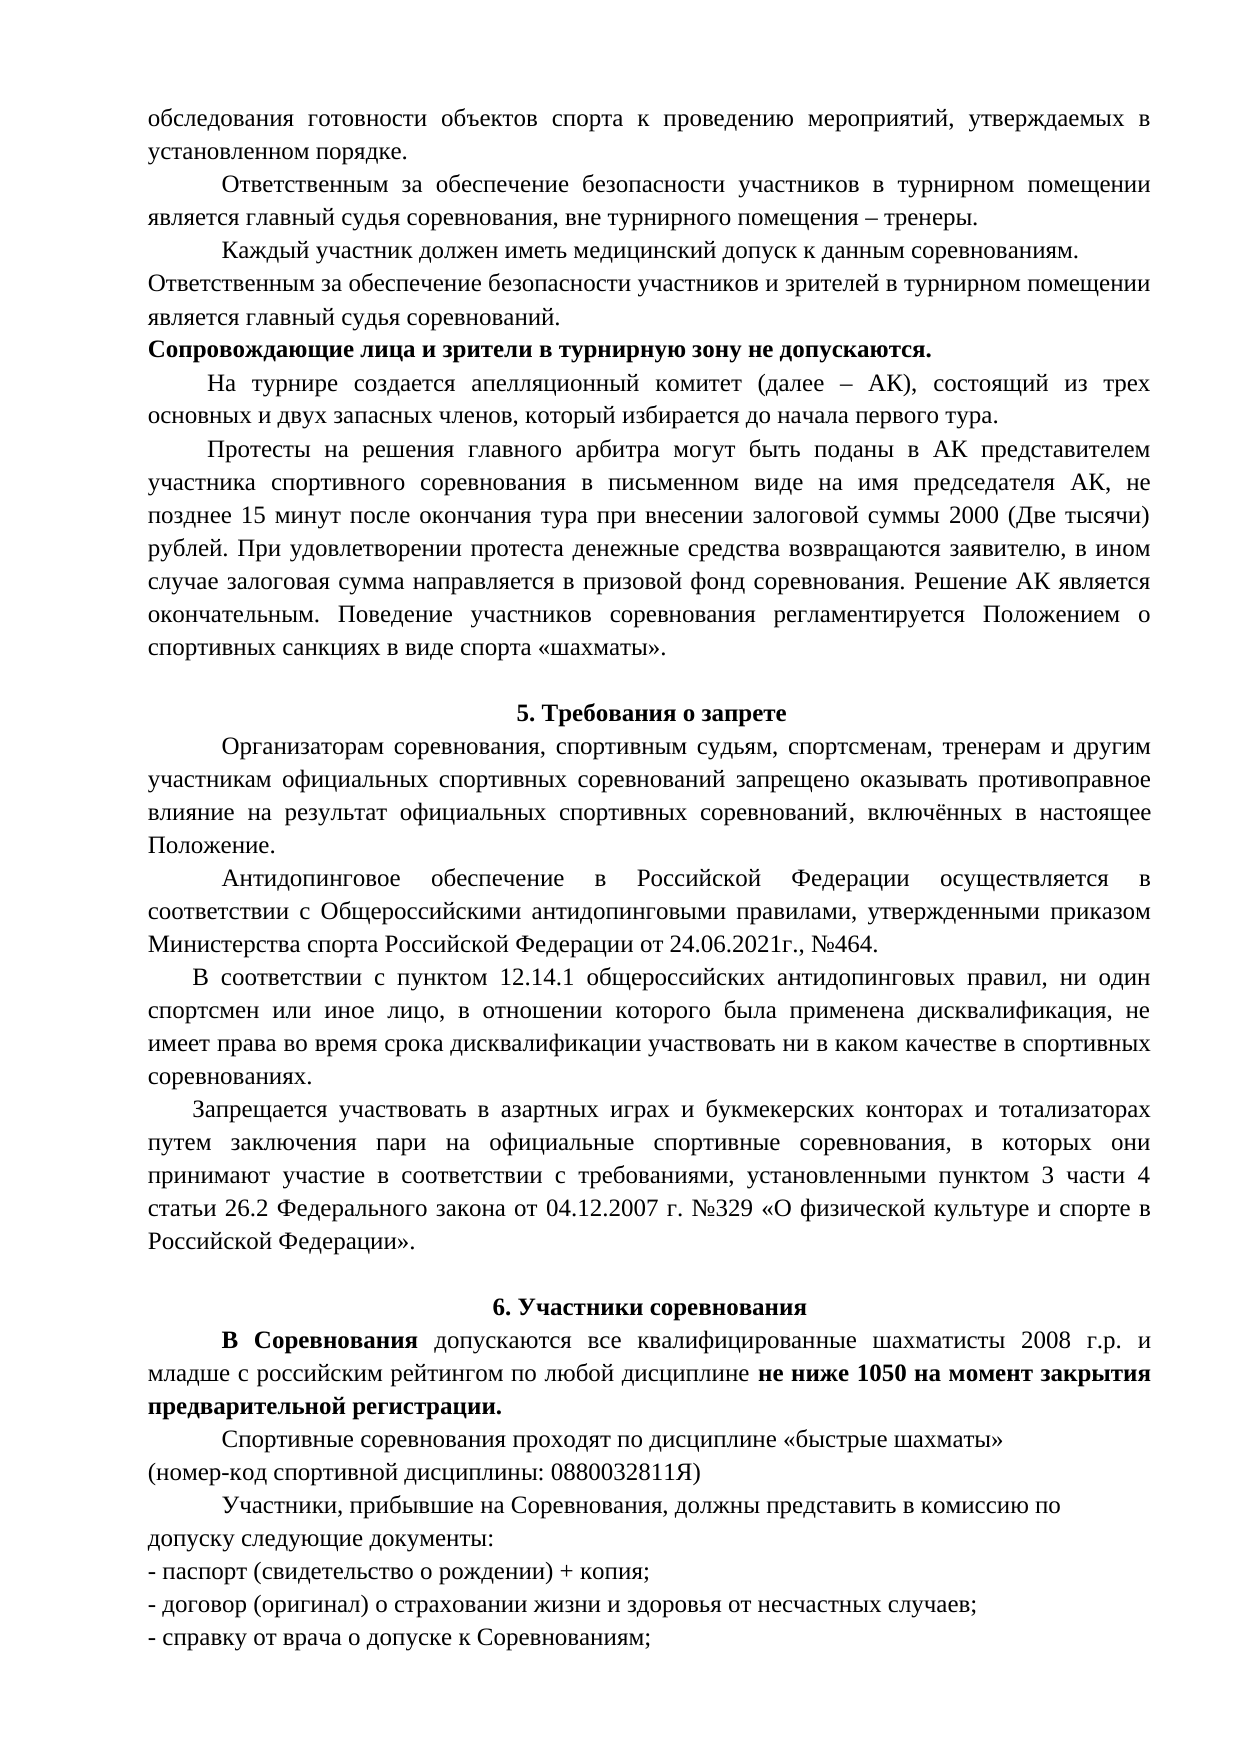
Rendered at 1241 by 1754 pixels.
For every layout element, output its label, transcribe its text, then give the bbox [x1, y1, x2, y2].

text Спортивные соревнования проходят по дисциплине «быстрые шахматы» [148, 1424, 1152, 1453]
text Запрещается участвовать в азартных играх и букмекерских конторах и тотализаторах путем заключения пари на официальные спортивные соревнования, в которых они принимают участие в соответствии с требованиями, установленными пунктом 3 части 4 статьи 26.2 Федерального закона от 04.12.2007 г. №329 «О физической культуре и спорте в Российской Федерации». [148, 1094, 1152, 1255]
text Организаторам соревнования, спортивным судьям, спортсменам, тренерам и другим участникам официальных спортивных соревнований запрещено оказывать противоправное влияние на результат официальных спортивных соревнований, включённых в настоящее Положение. [148, 731, 1152, 859]
text Ответственным за обеспечение безопасности участников в турнирном помещении является главный судья соревнования, вне турнирного помещения – тренеры. [148, 169, 1152, 231]
text Каждый участник должен иметь медицинский допуск к данным соревнованиям. [148, 236, 1152, 264]
text В Соревнования допускаются все квалифицированные шахматисты 2008 г.р. и младше с российским рейтингом по любой дисциплине не ниже 1050 на момент закрытия предварительной регистрации. [148, 1325, 1152, 1420]
text (номер-код спортивной дисциплины: 0880032811Я) [148, 1457, 1152, 1486]
text Антидопинговое обеспечение в Российской Федерации осуществляется в соответствии с Общероссийскими антидопинговыми правилами, утвержденными приказом Министерства спорта Российской Федерации от 24.06.2021г., №464. [148, 863, 1152, 958]
text На турнире создается апелляционный комитет (далее – АК), состоящий из трех основных и двух запасных членов, который избирается до начала первого тура. [148, 368, 1152, 429]
text В соответствии с пунктом 12.14.1 общероссийских антидопинговых правил, ни один спортсмен или иное лицо, в отношении которого была применена дисквалификация, не имеет права во время срока дисквалификации участвовать ни в каком качестве в спортивных соревнованиях. [148, 962, 1152, 1090]
text - справку от врача о допуске к Соревнованиям; [148, 1622, 1152, 1651]
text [148, 103, 1152, 165]
text Участники, прибывшие на Соревнования, должны представить в комиссию по допуску следующие документы: [148, 1490, 1152, 1552]
text 6. Участники соревнования [148, 1292, 1152, 1321]
text - договор (оригинал) о страховании жизни и здоровья от несчастных случаев; [148, 1589, 1152, 1618]
text - паспорт (свидетельство о рождении) + копия; [148, 1556, 1152, 1585]
text Сопровождающие лица и зрители в турнирную зону не допускаются. [148, 334, 1152, 363]
text Ответственным за обеспечение безопасности участников и зрителей в турнирном помещении является главный судья соревнований. [148, 268, 1152, 330]
text Протесты на решения главного арбитра могут быть поданы в АК представителем участника спортивного соревнования в письменном виде на имя председателя АК, не позднее 15 минут после окончания тура при внесении залоговой суммы 2000 (Две тысячи) рублей. При удовлетворении протеста денежные средства возвращаются заявителю, в ином случае залоговая сумма направляется в призовой фонд соревнования. Решение АК является окончательным. Поведение участников соревнования регламентируется Положением о спортивных санкциях в виде спорта «шахматы». [148, 434, 1152, 661]
text 5. Требования о запрете [516, 698, 1152, 727]
